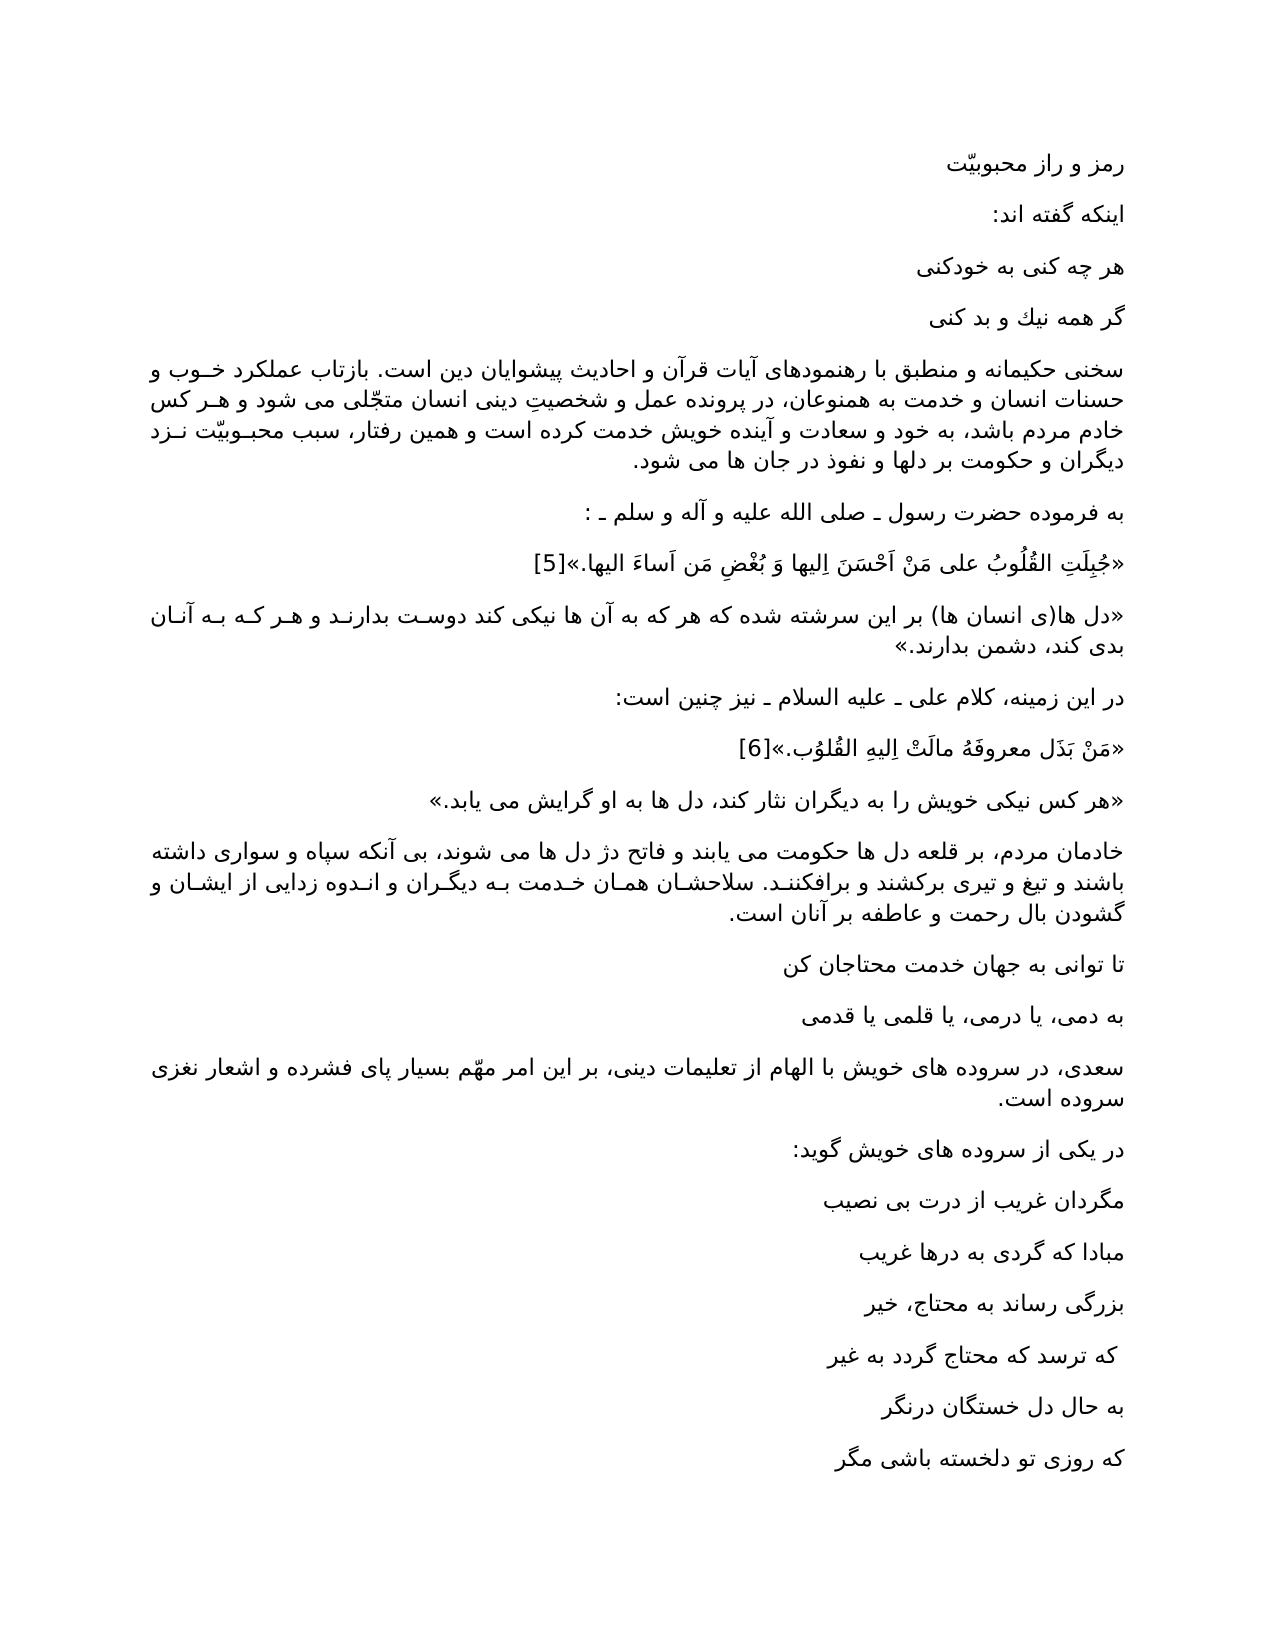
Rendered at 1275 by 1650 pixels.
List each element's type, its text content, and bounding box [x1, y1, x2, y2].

text كه روزى تو دلخسته باشى مگر [150, 1445, 1125, 1472]
text سعدى، در سروده هاى خويش با الهام از تعليمات دينى، بر اين امر مهّم بسيار پاى فشرده و اشعار نغزى سروده است. [150, 1054, 1125, 1111]
text «هر كس نيكى خويش را به ديگران نثار كند، دل ها به او گرايش مى يابد.» [150, 787, 1125, 814]
text كه ترسد كه محتاج گردد به غير [150, 1342, 1125, 1369]
text «جُبِلَتِ القُلُوبُ على مَنْ اَحْسَنَ اِليها وَ بُغْضِ مَن اَساءَ اليها.»[5] [150, 551, 1125, 577]
text مبادا كه گردى به درها غريب [150, 1239, 1125, 1266]
text هر چه كنى به خودكنى [150, 253, 1125, 279]
text رمز و راز محبوبيّت [150, 150, 1125, 177]
text گر همه نيك و بد كنى [150, 304, 1125, 331]
text به فرموده حضرت رسول ـ صلى الله عليه و آله و سلم ـ : [150, 499, 1125, 526]
text سخنى حكيمانه و منطبق با رهنمودهاى آيات قرآن و احاديث پيشوايان دين است. بازتاب عملكرد خوب و حسنات انسان و خدمت به همنوعان، در پرونده عمل و شخصيتِ دينى انسان متجّلى مى شود و هر كس خادم مردم باشد، به خود و سعادت و آينده خويش خدمت كرده است و همين رفتار، سبب محبوبيّت نزد ديگران و حكومت بر دلها و نفوذ در جان ها مى شود. [150, 356, 1125, 474]
text تا توانى به جهان خدمت محتاجان كن [150, 951, 1125, 978]
text «دل ها(ى انسان ها) بر اين سرشته شده كه هر كه به آن ها نيكى كند دوست بدارند و هر كه به آنان بدى كند، دشمن بدارند.» [150, 602, 1125, 659]
text «مَنْ بَذَل معروفَهُ مالَتْ اِليهِ القُلوُب.»[6] [150, 736, 1125, 762]
text به دمى، يا درمى، يا قلمى يا قدمى [150, 1003, 1125, 1029]
text خادمان مردم، بر قلعه دل ها حكومت مى يابند و فاتح دژ دل ها مى شوند، بى آنكه سپاه و سوارى داشته باشند و تيغ و تيرى بركشند و برافكنند. سلاحشان همان خدمت به ديگران و اندوه زدايى از ايشان و گشودن بال رحمت و عاطفه بر آنان است. [150, 838, 1125, 926]
text بزرگى رساند به محتاج، خير [150, 1291, 1125, 1317]
text اينكه گفته اند: [150, 201, 1125, 228]
text مگردان غريب از درت بى نصيب [150, 1188, 1125, 1214]
text در اين زمينه، كلام على ـ عليه السلام ـ نيز چنين است: [150, 684, 1125, 711]
text در يكى از سروده هاى خويش گويد: [150, 1136, 1125, 1163]
text به حال دل خستگان درنگر [150, 1393, 1125, 1420]
